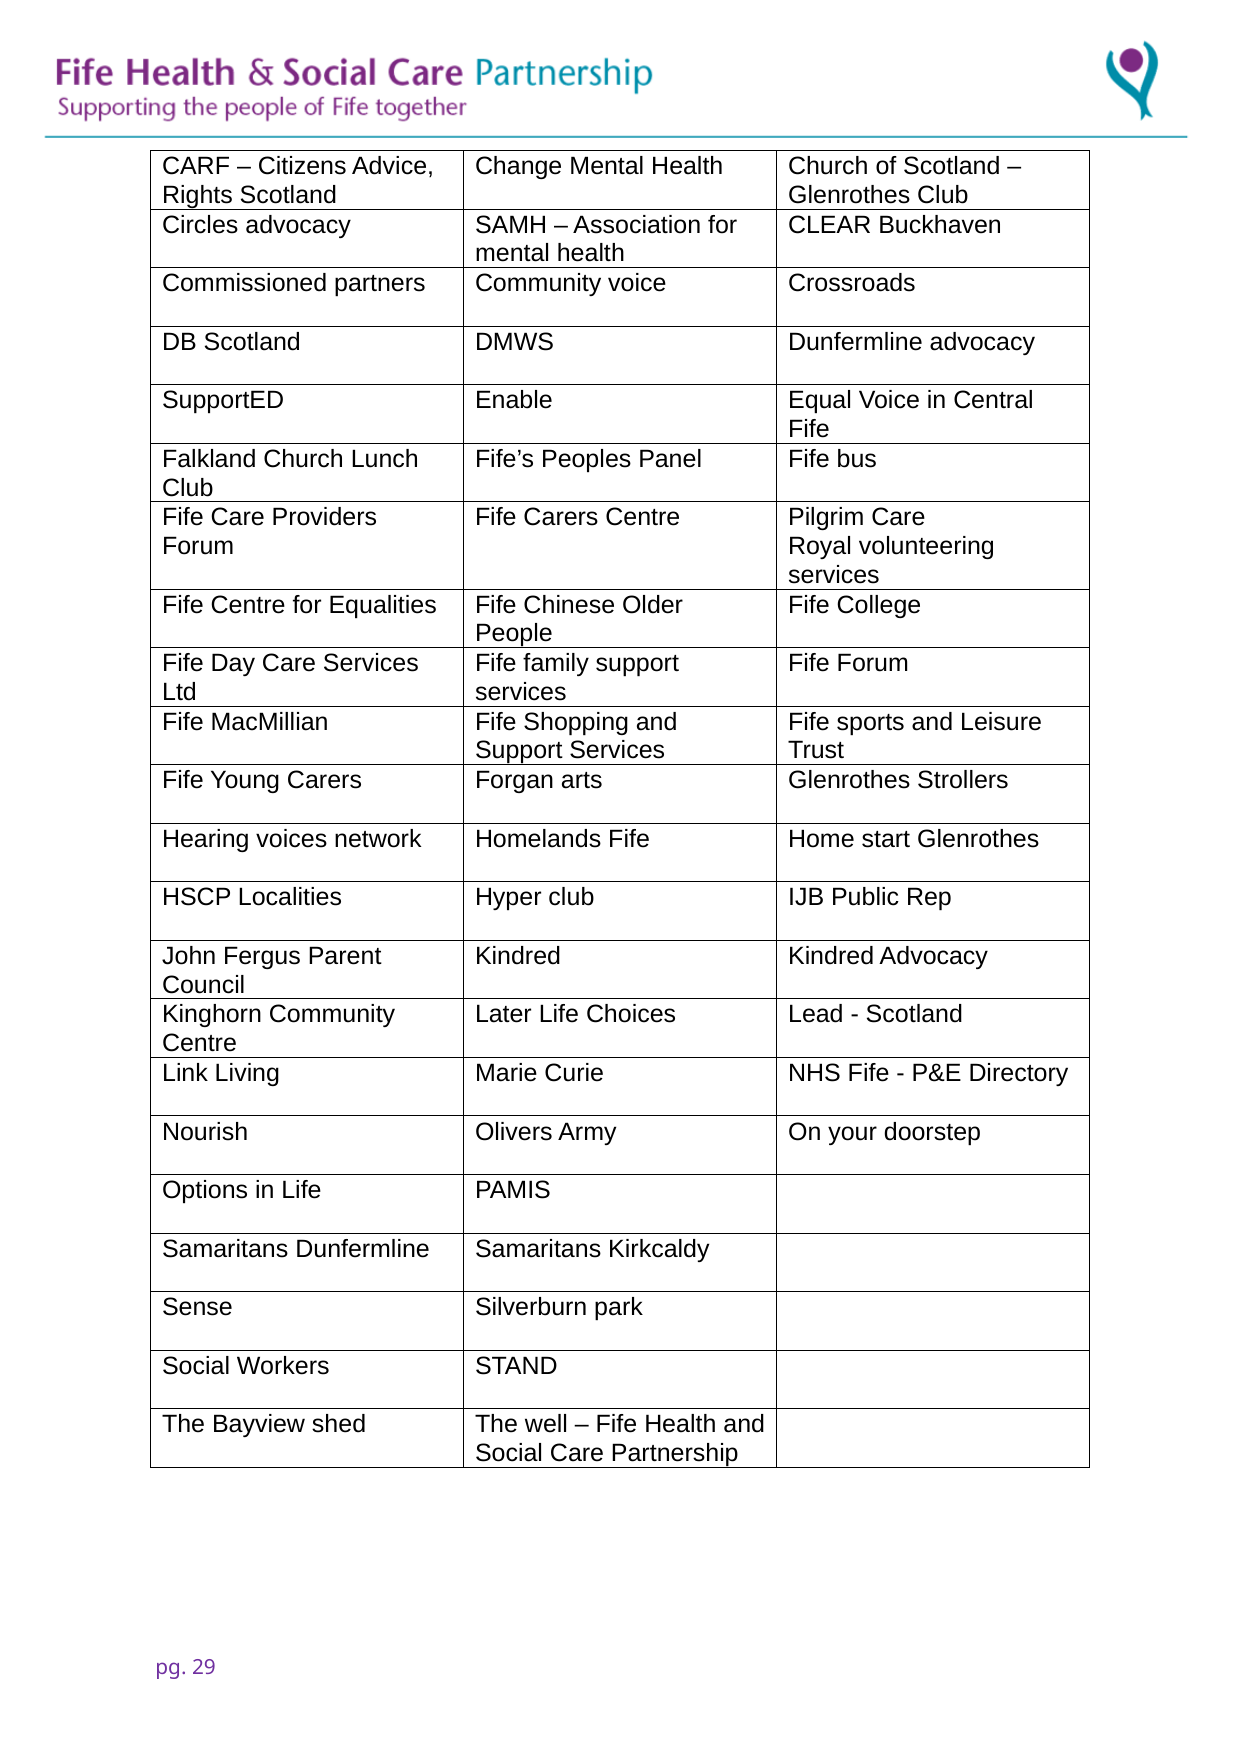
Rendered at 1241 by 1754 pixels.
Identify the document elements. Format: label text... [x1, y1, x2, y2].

table_cell Fife Young Carers [151, 765, 463, 823]
table_cell John Fergus Parent Council [151, 941, 463, 998]
table_cell SupportED [151, 385, 463, 443]
table_cell Fife Day Care Services Ltd [151, 648, 463, 706]
table_cell Samaritans Kirkcaldy [464, 1234, 776, 1291]
table_cell Crossroads [777, 268, 1089, 326]
table_cell Fife family support services [464, 648, 776, 706]
table_cell HSCP Localities [151, 882, 463, 940]
table_cell Community voice [464, 268, 776, 326]
table_cell IJB Public Rep [777, 882, 1089, 940]
table_cell Hyper club [464, 882, 776, 940]
table_cell Home start Glenrothes [777, 824, 1089, 881]
table_cell CLEAR Buckhaven [777, 210, 1089, 267]
table_cell Link Living [151, 1058, 463, 1115]
table_cell The Bayview shed [151, 1409, 463, 1467]
table_cell Samaritans Dunfermline [151, 1234, 463, 1291]
table_cell Kindred Advocacy [777, 941, 1089, 998]
table_cell Kinghorn Community Centre [151, 999, 463, 1057]
table_cell Fife Chinese Older People [464, 590, 776, 647]
table_cell Social Workers [151, 1351, 463, 1408]
table_cell Fife Care Providers Forum [151, 502, 463, 588]
table_cell Silverburn park [464, 1292, 776, 1349]
table_cell Forgan arts [464, 765, 776, 823]
table_cell [777, 1292, 1089, 1349]
table_cell DB Scotland [151, 327, 463, 384]
table_cell Homelands Fife [464, 824, 776, 881]
table_cell Fife College [777, 590, 1089, 647]
table_cell Change Mental Health [464, 151, 776, 208]
table_cell Circles advocacy [151, 210, 463, 267]
table_cell [777, 1175, 1089, 1232]
table_cell Fife bus [777, 444, 1089, 501]
table_cell Sense [151, 1292, 463, 1349]
table_cell Fife Carers Centre [464, 502, 776, 588]
table_cell Options in Life [151, 1175, 463, 1232]
table_cell Fife sports and Leisure Trust [777, 707, 1089, 764]
table_cell [777, 1351, 1089, 1408]
table_cell Marie Curie [464, 1058, 776, 1115]
table_cell Fife Shopping and Support Services [464, 707, 776, 764]
table_cell CARF – Citizens Advice, Rights Scotland [151, 151, 463, 208]
table_cell Commissioned partners [151, 268, 463, 326]
table_cell Church of Scotland – Glenrothes Club [777, 151, 1089, 208]
table_cell Kindred [464, 941, 776, 998]
table_cell Falkland Church Lunch Club [151, 444, 463, 501]
table_cell Nourish [151, 1116, 463, 1174]
table_cell Fife MacMillian [151, 707, 463, 764]
table_cell DMWS [464, 327, 776, 384]
table_cell Later Life Choices [464, 999, 776, 1057]
table_cell PAMIS [464, 1175, 776, 1232]
table_cell Fife Forum [777, 648, 1089, 706]
picture [27, 22, 1212, 148]
table_cell Olivers Army [464, 1116, 776, 1174]
table_cell The well – Fife Health and Social Care Partnership [464, 1409, 776, 1467]
table_cell Equal Voice in Central Fife [777, 385, 1089, 443]
table_cell SAMH – Association for mental health [464, 210, 776, 267]
table_cell [777, 1234, 1089, 1291]
table_cell On your doorstep [777, 1116, 1089, 1174]
table_cell Dunfermline advocacy [777, 327, 1089, 384]
table_cell Hearing voices network [151, 824, 463, 881]
table_cell Fife Centre for Equalities [151, 590, 463, 647]
table_cell Lead - Scotland [777, 999, 1089, 1057]
table_cell Glenrothes Strollers [777, 765, 1089, 823]
table_cell Pilgrim Care Royal volunteering services [777, 502, 1089, 588]
table_cell Enable [464, 385, 776, 443]
table_cell NHS Fife - P&E Directory [777, 1058, 1089, 1115]
table_cell STAND [464, 1351, 776, 1408]
table_cell Fife’s Peoples Panel [464, 444, 776, 501]
table_cell [777, 1409, 1089, 1467]
